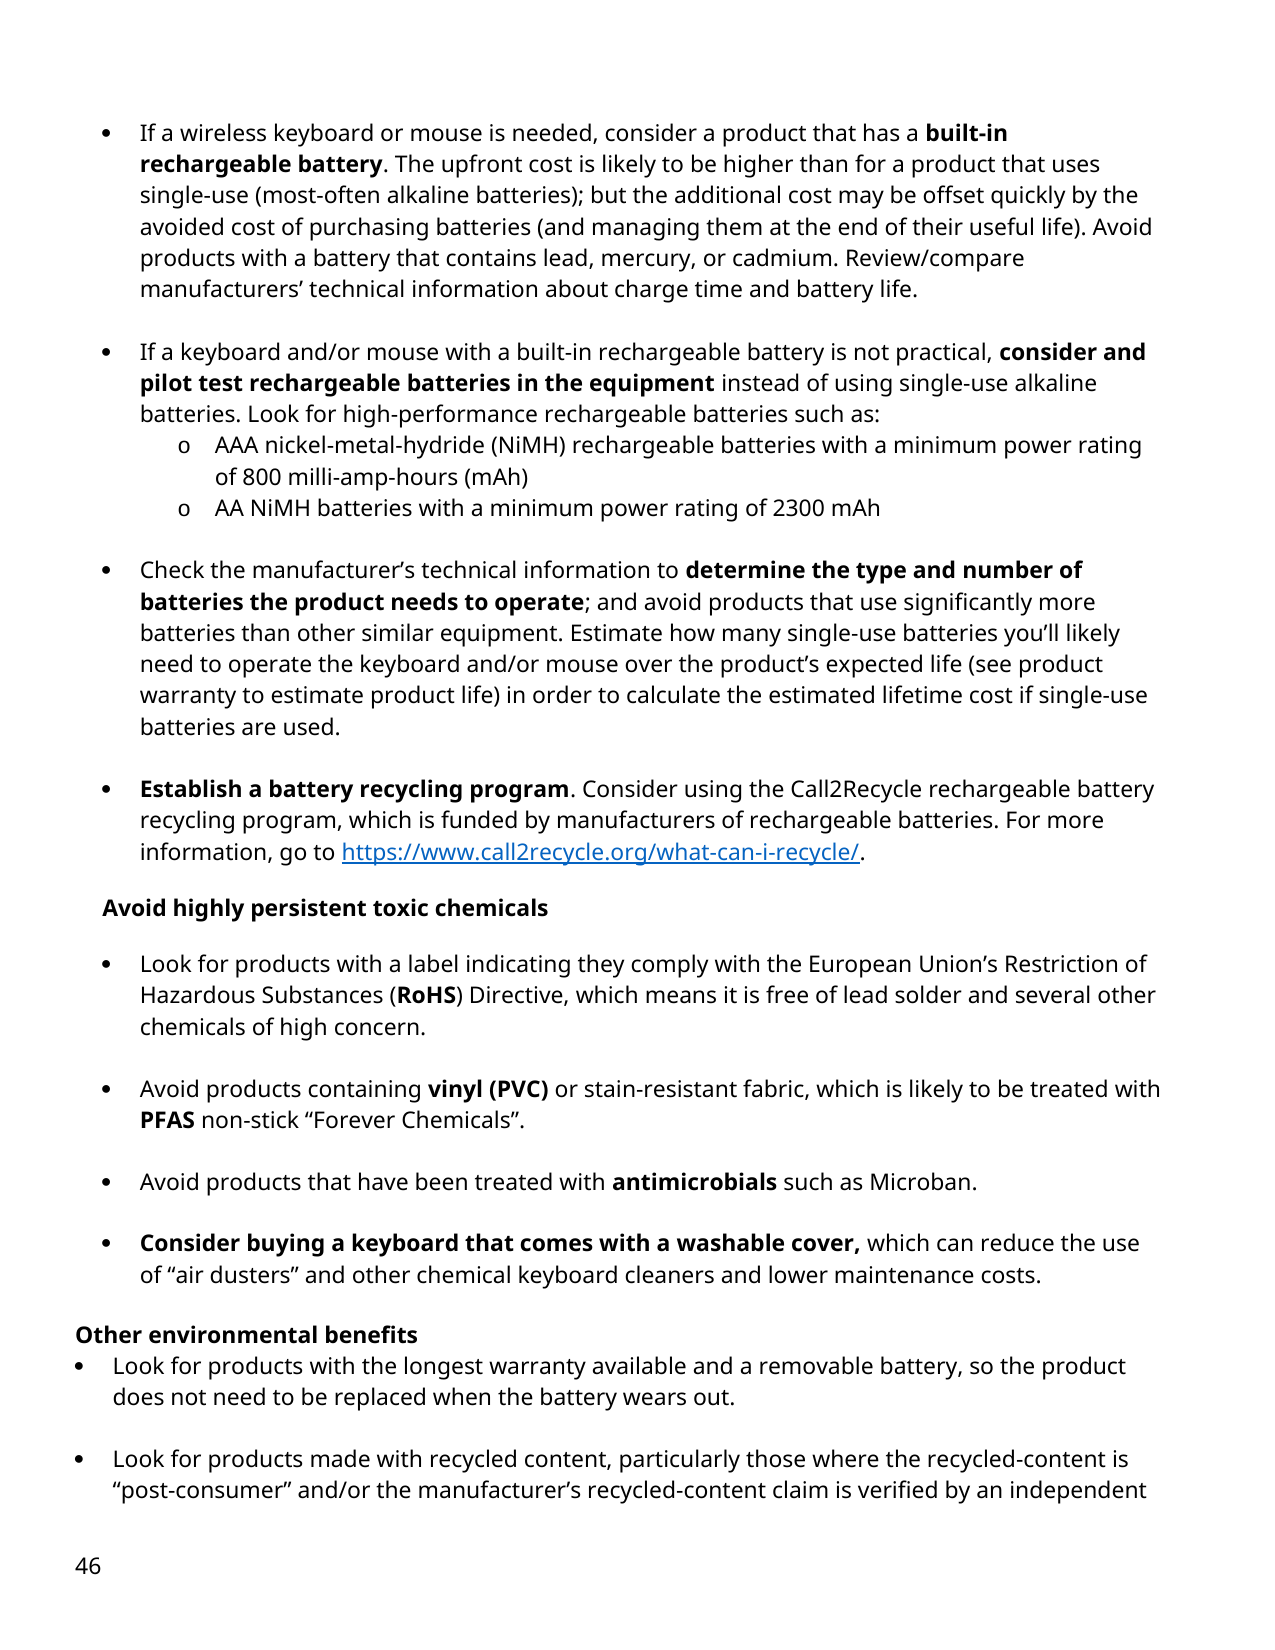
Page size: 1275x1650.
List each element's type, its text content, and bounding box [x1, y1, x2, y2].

list Look for products with a label indicating they comply with the European Union’s Restriction of Hazardous Substances (RoHS) Directive, which means it is free of lead solder and several other chemicals of high concern. [102, 948, 1164, 1072]
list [75, 1443, 1162, 1505]
list Avoid products containing vinyl (PVC) or stain-resistant fabric, which is likely to be treated with PFAS non-stick “Forever Chemicals”. [102, 1072, 1164, 1166]
list If a wireless keyboard or mouse is needed, consider a product that has a built-in rechargeable battery. The upfront cost is likely to be higher than for a product that uses single-use (most-often alkaline batteries); but the additional cost may be offset quickly by the avoided cost of purchasing batteries (and managing them at the end of their useful life). Avoid products with a battery that contains lead, mercury, or cadmium. Review/compare manufacturers’ technical information about charge time and battery life. [102, 117, 1164, 304]
list Avoid products that have been treated with antimicrobials such as Microban. [102, 1166, 1164, 1227]
list If a keyboard and/or mouse with a built-in rechargeable battery is not practical, consider and pilot test rechargeable batteries in the equipment instead of using single-use alkaline batteries. Look for high-performance rechargeable batteries such as: [102, 336, 1164, 429]
list Consider buying a keyboard that comes with a washable cover, which can reduce the use of “air dusters” and other chemical keyboard cleaners and lower maintenance costs. [102, 1227, 1164, 1290]
text Avoid highly persistent toxic chemicals [102, 892, 1164, 923]
list Check the manufacturer’s technical information to determine the type and number of batteries the product needs to operate; and avoid products that use significantly more batteries than other similar equipment. Estimate how many single-use batteries you’ll likely need to operate the keyboard and/or mouse over the product’s expected life (see product warranty to estimate product life) in order to calculate the estimated lifetime cost if single-use batteries are used. [102, 554, 1164, 742]
list Look for products with the longest warranty available and a removable battery, so the product does not need to be replaced when the battery wears out. [75, 1350, 1162, 1443]
list AA NiMH batteries with a minimum power rating of 2300 mAh [177, 492, 1164, 523]
list Establish a battery recycling program. Consider using the Call2Recycle rechargeable battery recycling program, which is funded by manufacturers of rechargeable batteries. For more information, go to https://www.call2recycle.org/what-can-i-recycle/. [102, 773, 1164, 867]
list AAA nickel-metal-hydride (NiMH) rechargeable batteries with a minimum power rating of 800 milli-amp-hours (mAh) [177, 429, 1164, 492]
text Other environmental benefits [75, 1318, 1162, 1350]
